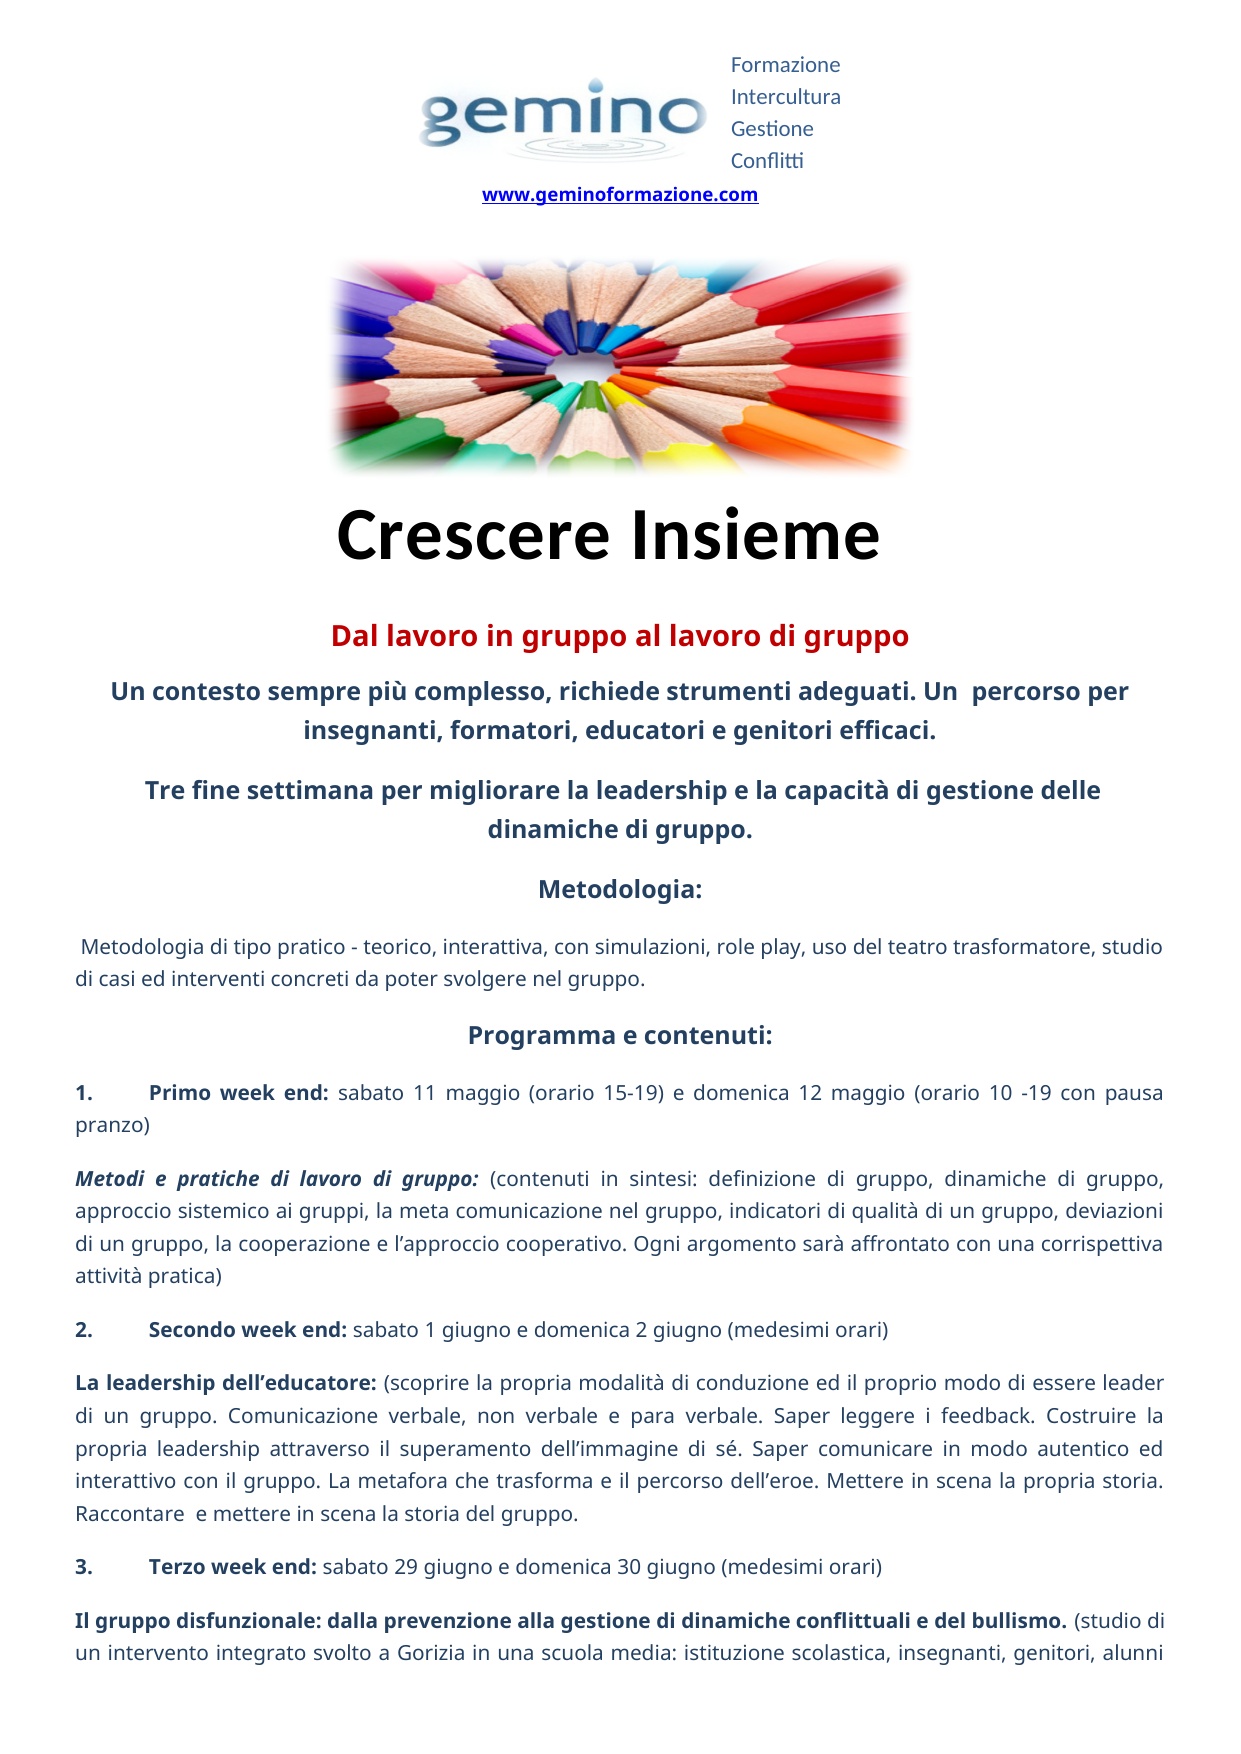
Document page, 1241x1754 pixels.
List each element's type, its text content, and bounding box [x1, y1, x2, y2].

picture [441, 98, 687, 141]
list Primo week end: sabato 11 maggio (orario 15-19) e domenica 12 maggio (orario 10 -19 con pausa pranzo) [75, 1078, 1165, 1139]
text Programma e contenuti: [75, 1018, 1165, 1052]
picture [355, 285, 886, 449]
list Secondo week end: sabato 1 giugno e domenica 2 giugno (medesimi orari) [75, 1315, 1165, 1343]
text Un contesto sempre più complesso, richiede strumenti adeguati. Un percorso per insegnanti, formatori, educatori e genitori efficaci. [75, 673, 1165, 747]
text www.geminoformazione.com [75, 181, 1165, 207]
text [75, 1606, 1165, 1667]
text Metodi e pratiche di lavoro di gruppo: (contenuti in sintesi: definizione di gruppo, dinamiche di gruppo, approccio sistemico ai gruppi, la meta comunicazione nel gruppo, indicatori di qualità di un gruppo, deviazioni di un gruppo, la cooperazione e l’approccio cooperativo. Ogni argomento sarà affrontato con una corrispettiva attività pratica) [75, 1164, 1165, 1290]
text Metodologia: [75, 872, 1165, 906]
text Dal lavoro in gruppo al lavoro di gruppo [75, 615, 1165, 655]
text Tre fine settimana per migliorare la leadership e la capacità di gestione delle dinamiche di gruppo. [75, 773, 1165, 846]
text La leadership dell’educatore: (scoprire la propria modalità di conduzione ed il proprio modo di essere leader di un gruppo. Comunicazione verbale, non verbale e para verbale. Saper leggere i feedback. Costruire la propria leadership attraverso il superamento dell’immagine di sé. Saper comunicare in modo autentico ed interattivo con il gruppo. La metafora che trasforma e il percorso dell’eroe. Mettere in scena la propria storia. Raccontare e mettere in scena la storia del gruppo. [75, 1368, 1165, 1527]
list Terzo week end: sabato 29 giugno e domenica 30 giugno (medesimi orari) [75, 1552, 1165, 1581]
text Metodologia di tipo pratico - teorico, interattiva, con simulazioni, role play, uso del teatro trasformatore, studio di casi ed interventi concreti da poter svolgere nel gruppo. [75, 932, 1165, 993]
